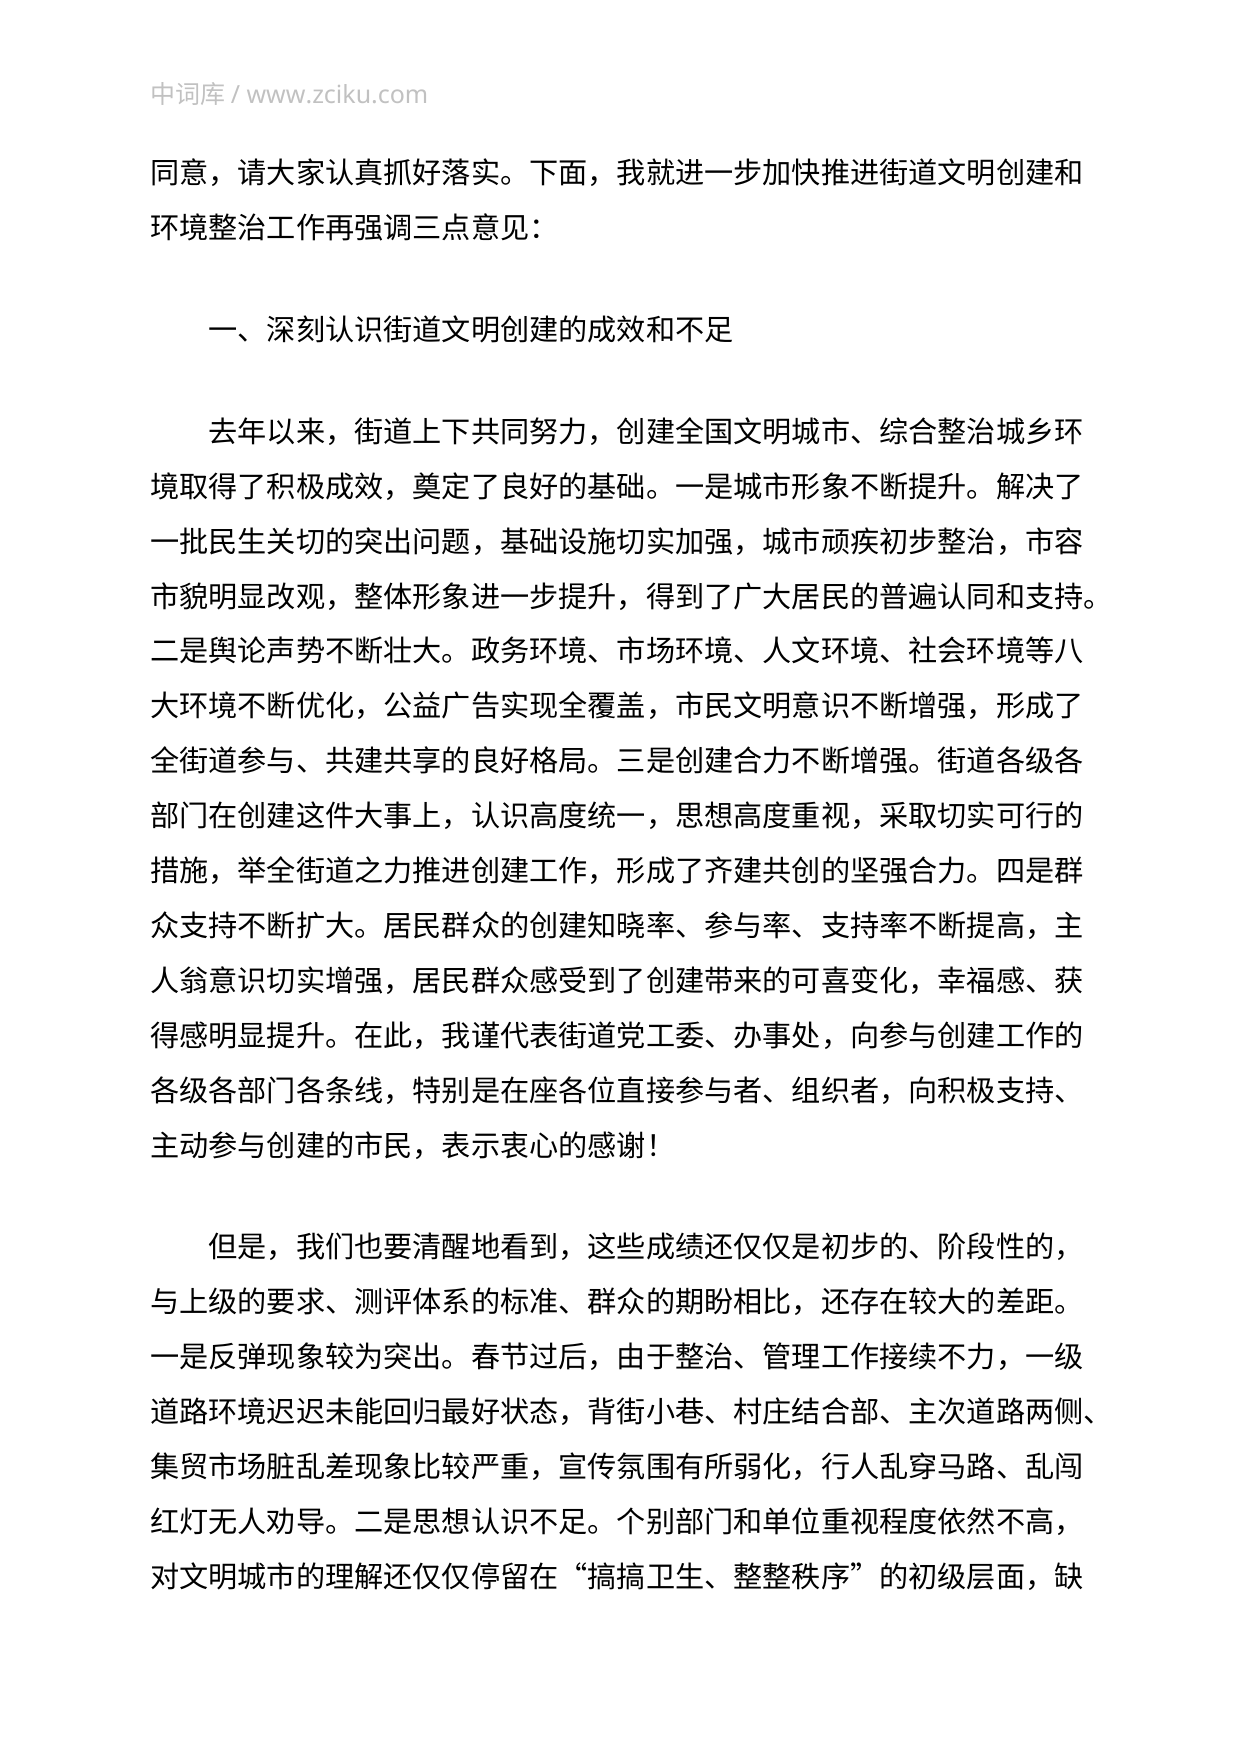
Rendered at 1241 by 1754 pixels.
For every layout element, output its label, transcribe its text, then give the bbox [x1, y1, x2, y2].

text 一、深刻认识街道文明创建的成效和不足 [150, 307, 1090, 349]
text 去年以来，街道上下共同努力，创建全国文明城市、综合整治城乡环境取得了积极成效，奠定了良好的基础。一是城市形象不断提升。解决了一批民生关切的突出问题，基础设施切实加强，城市顽疾初步整治，市容市貌明显改观，整体形象进一步提升，得到了广大居民的普遍认同和支持。二是舆论声势不断壮大。政务环境、市场环境、人文环境、社会环境等八大环境不断优化，公益广告实现全覆盖，市民文明意识不断增强，形成了全街道参与、共建共享的良好格局。三是创建合力不断增强。街道各级各部门在创建这件大事上，认识高度统一，思想高度重视，采取切实可行的措施，举全街道之力推进创建工作，形成了齐建共创的坚强合力。四是群众支持不断扩大。居民群众的创建知晓率、参与率、支持率不断提高，主人翁意识切实增强，居民群众感受到了创建带来的可喜变化，幸福感、获得感明显提升。在此，我谨代表街道党工委、办事处，向参与创建工作的各级各部门各条线，特别是在座各位直接参与者、组织者，向积极支持、主动参与创建的市民，表示衷心的感谢！ [150, 408, 1090, 1164]
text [150, 150, 1090, 247]
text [150, 1224, 1090, 1596]
